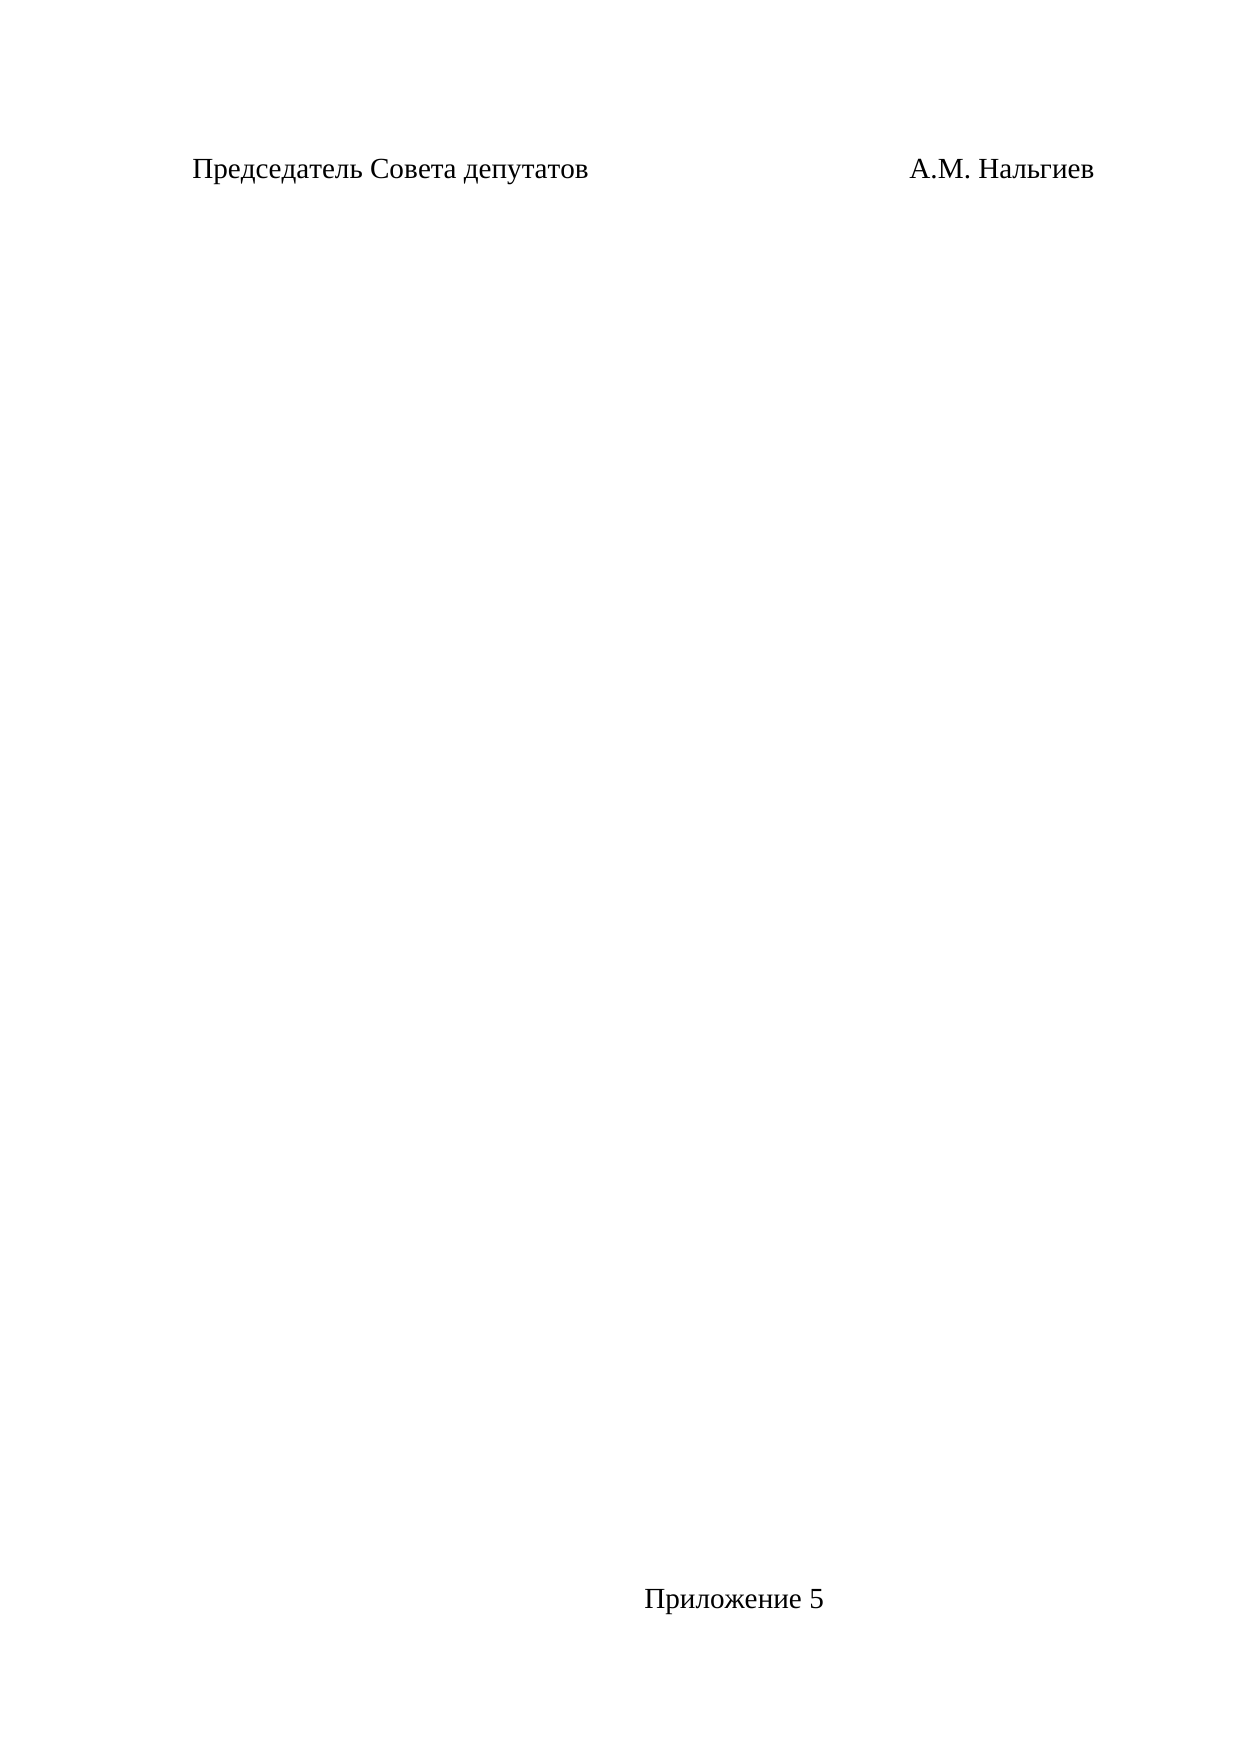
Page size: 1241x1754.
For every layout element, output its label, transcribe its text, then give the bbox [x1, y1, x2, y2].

text Председатель Совета депутатов А.М. Нальгиев [192, 152, 1181, 185]
text Приложение 5 [192, 1588, 1181, 1613]
